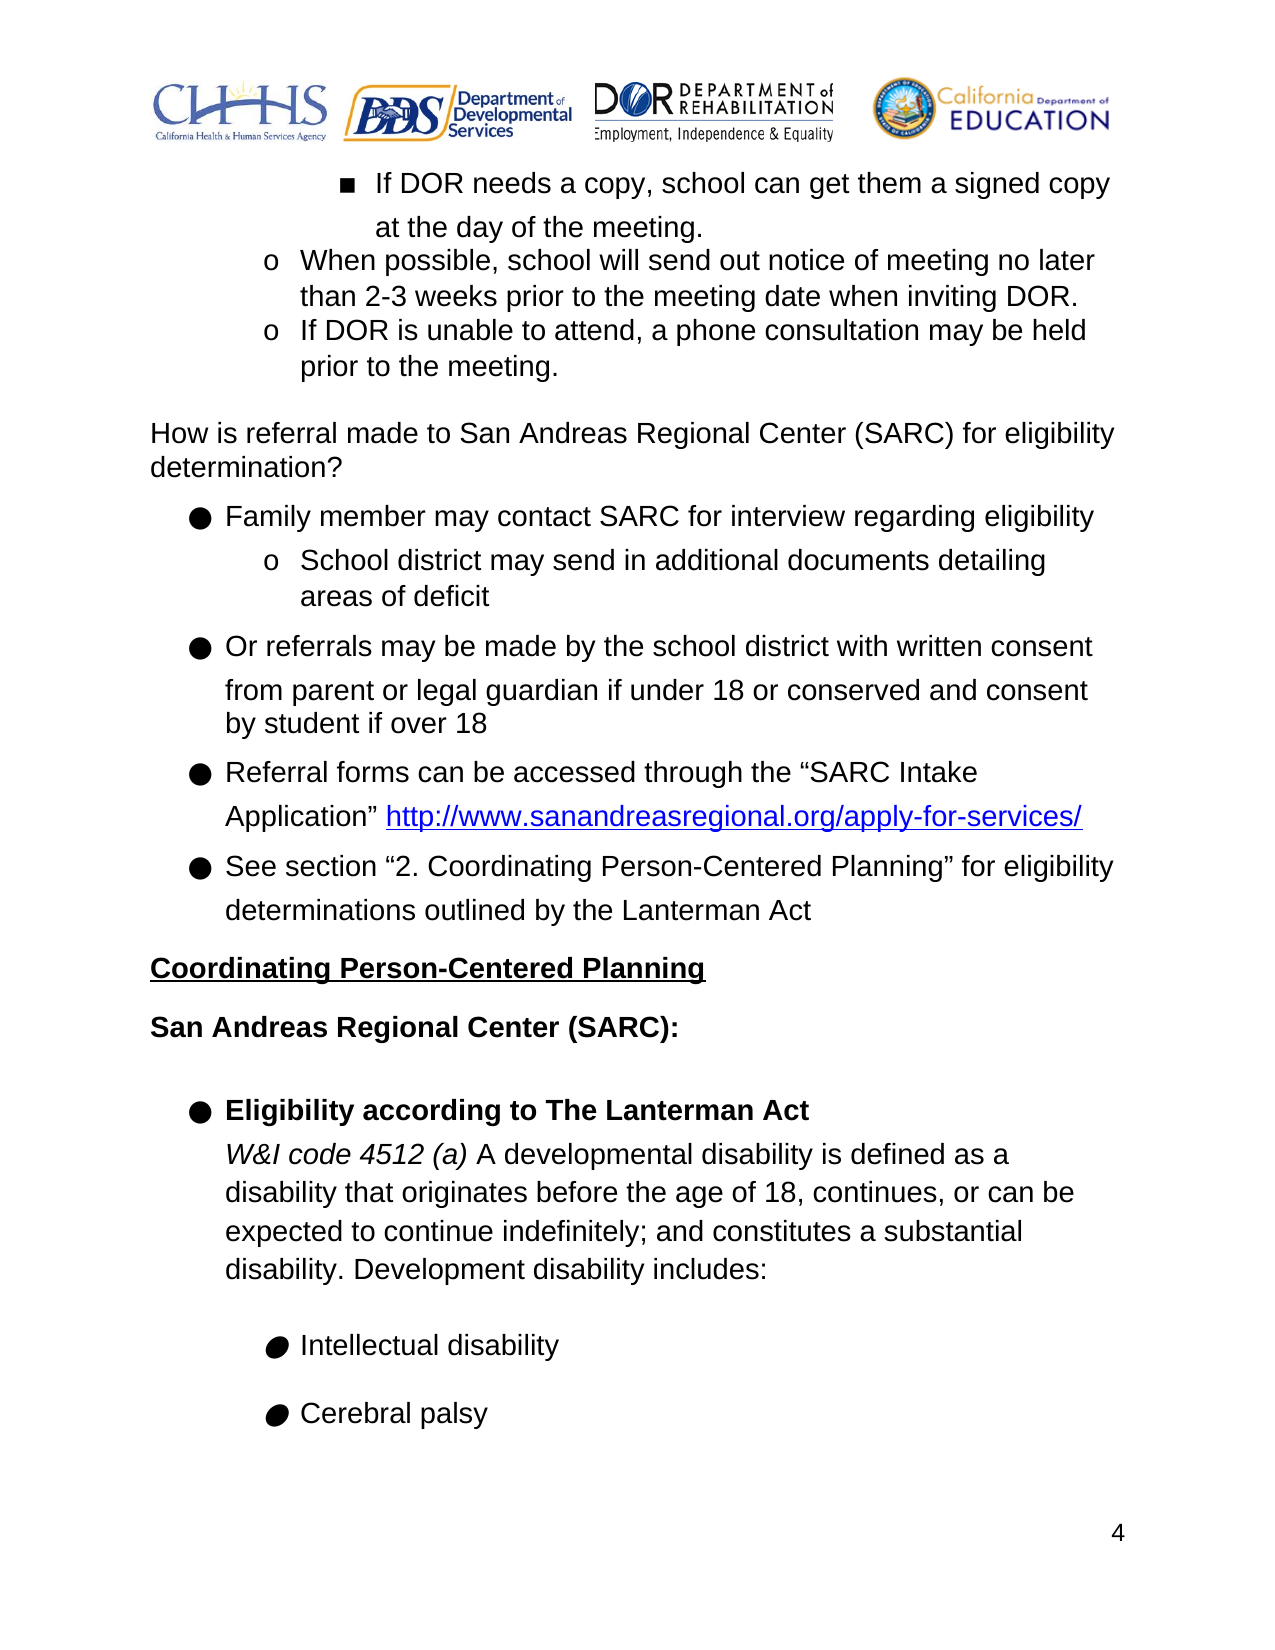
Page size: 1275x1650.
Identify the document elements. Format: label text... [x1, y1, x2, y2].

title Referral forms can be accessed through the “SARC Intake Application” http://www.sanandreasregional.org/apply-for-services/ [187, 740, 1125, 833]
picture [150, 80, 330, 142]
list Cerebral palsy [262, 1381, 1125, 1440]
subtitle Coordinating Person-Centered Planning [150, 951, 1125, 985]
title Family member may contact SARC for interview regarding eligibility [187, 483, 1125, 543]
list If DOR is unable to attend, a phone consultation may be held prior to the meeting. [262, 313, 1125, 383]
list When possible, school will send out notice of meeting no later than 2-3 weeks prior to the meeting date when inviting DOR. [262, 243, 1125, 313]
text W&I code 4512 (a) A developmental disability is defined as a disability that originates before the age of 18, continues, or can be expected to continue indefinitely; and constitutes a substantial disability. Development disability includes: [225, 1137, 1125, 1286]
title Or referrals may be made by the school district with written consent from parent or legal guardian if under 18 or conserved and consent by student if over 18 [187, 613, 1125, 740]
title How is referral made to San Andreas Regional Center (SARC) for eligibility determination? [150, 416, 1125, 483]
title See section “2. Coordinating Person-Centered Planning” for eligibility determinations outlined by the Lanterman Act [187, 833, 1125, 926]
picture [865, 74, 1126, 147]
list Intellectual disability [262, 1312, 1125, 1372]
list Eligibility according to The Lanterman Act [187, 1077, 1125, 1137]
title School district may send in additional documents detailing areas of deficit [262, 543, 1125, 613]
text San Andreas Regional Center (SARC): [150, 1010, 1125, 1043]
picture [341, 82, 833, 142]
list If DOR needs a copy, school can get them a signed copy at the day of the meeting. [337, 150, 1125, 243]
